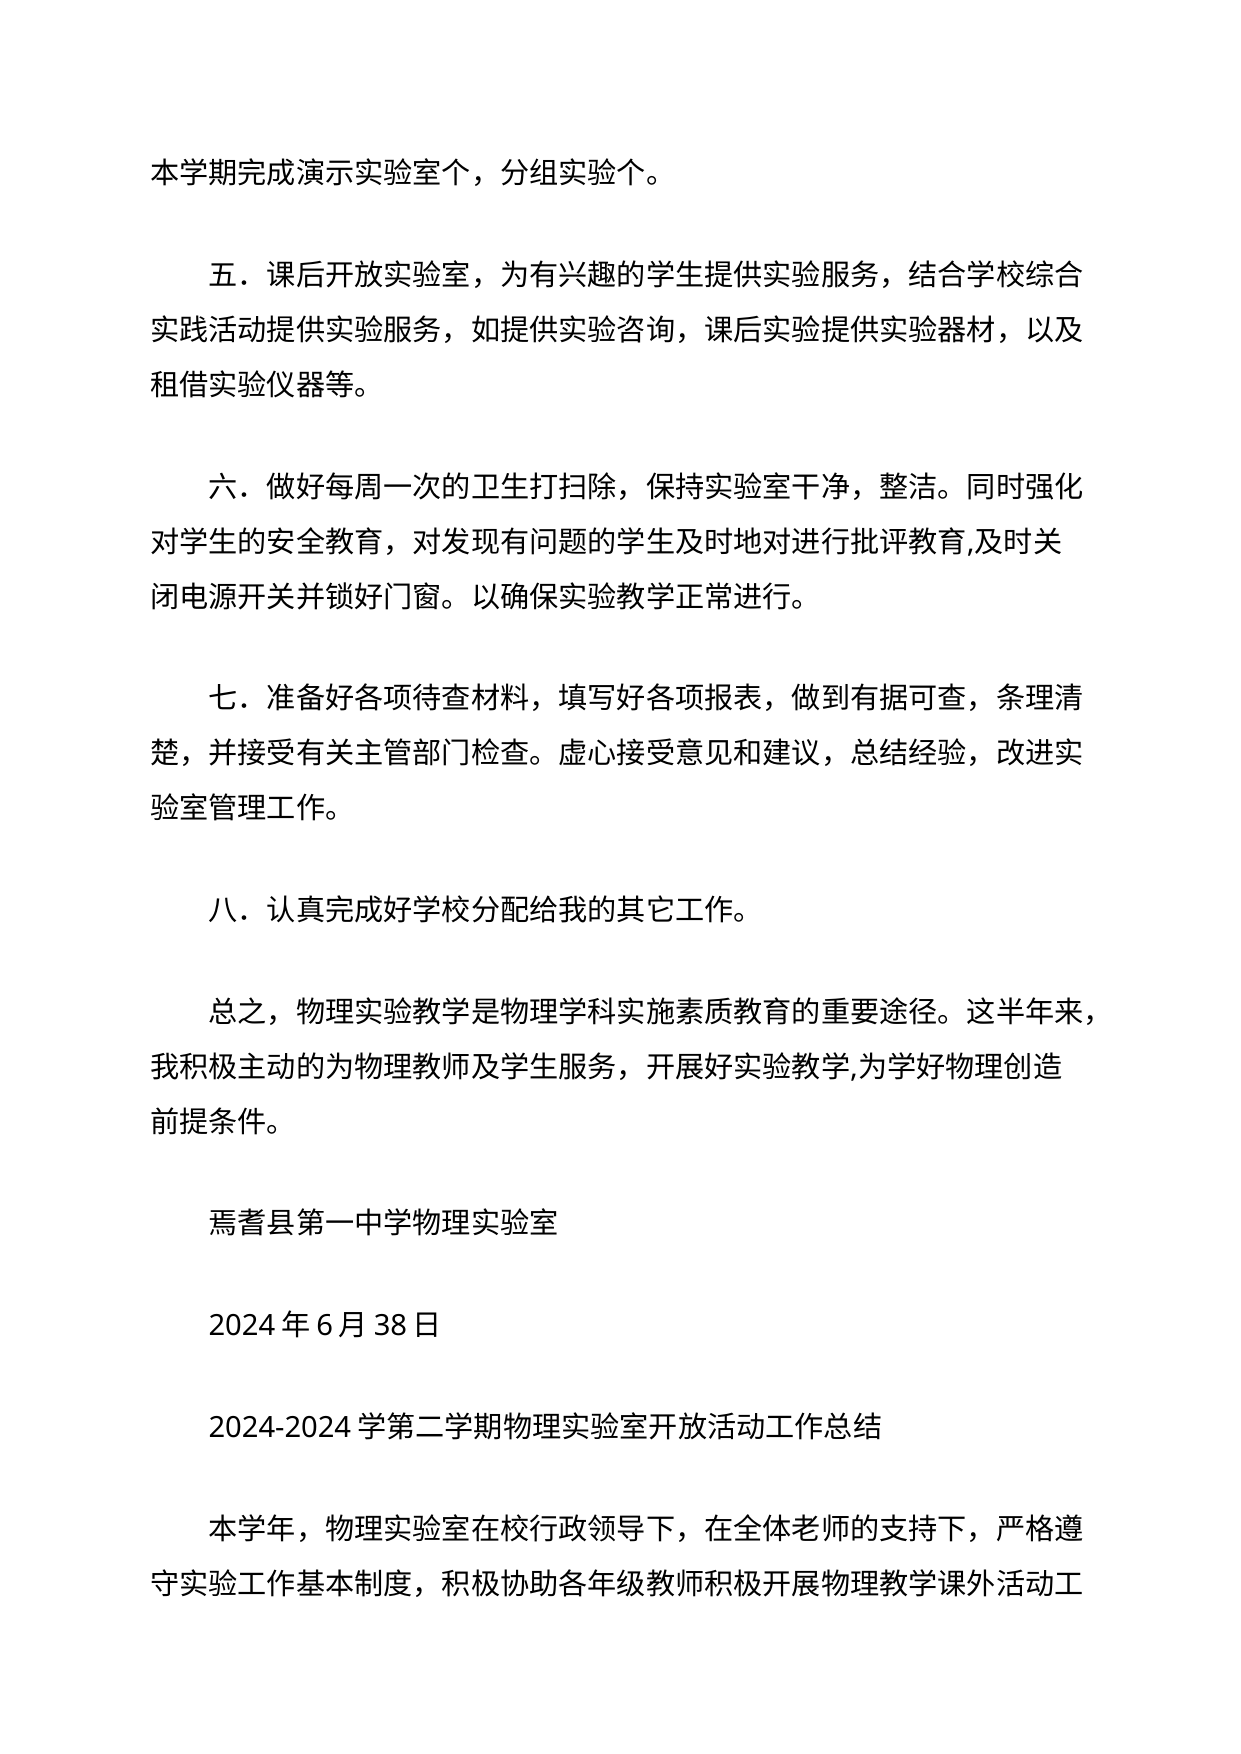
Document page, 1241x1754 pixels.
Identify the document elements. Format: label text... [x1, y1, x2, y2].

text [150, 1506, 1090, 1603]
text 2024-2024学第二学期物理实验室开放活动工作总结 [150, 1404, 1090, 1446]
text 焉耆县第一中学物理实验室 [150, 1200, 1090, 1242]
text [150, 150, 1090, 192]
text 八．认真完成好学校分配给我的其它工作。 [150, 887, 1090, 929]
text 总之，物理实验教学是物理学科实施素质教育的重要途径。这半年来，我积极主动的为物理教师及学生服务，开展好实验教学,为学好物理创造前提条件。 [150, 988, 1090, 1141]
text 七．准备好各项待查材料，填写好各项报表，做到有据可查，条理清楚，并接受有关主管部门检查。虚心接受意见和建议，总结经验，改进实验室管理工作。 [150, 675, 1090, 827]
text 五．课后开放实验室，为有兴趣的学生提供实验服务，结合学校综合实践活动提供实验服务，如提供实验咨询，课后实验提供实验器材，以及租借实验仪器等。 [150, 252, 1090, 404]
text 六．做好每周一次的卫生打扫除，保持实验室干净，整洁。同时强化对学生的安全教育，对发现有问题的学生及时地对进行批评教育,及时关闭电源开关并锁好门窗。以确保实验教学正常进行。 [150, 463, 1090, 616]
text 2024年6月38日 [150, 1302, 1090, 1344]
